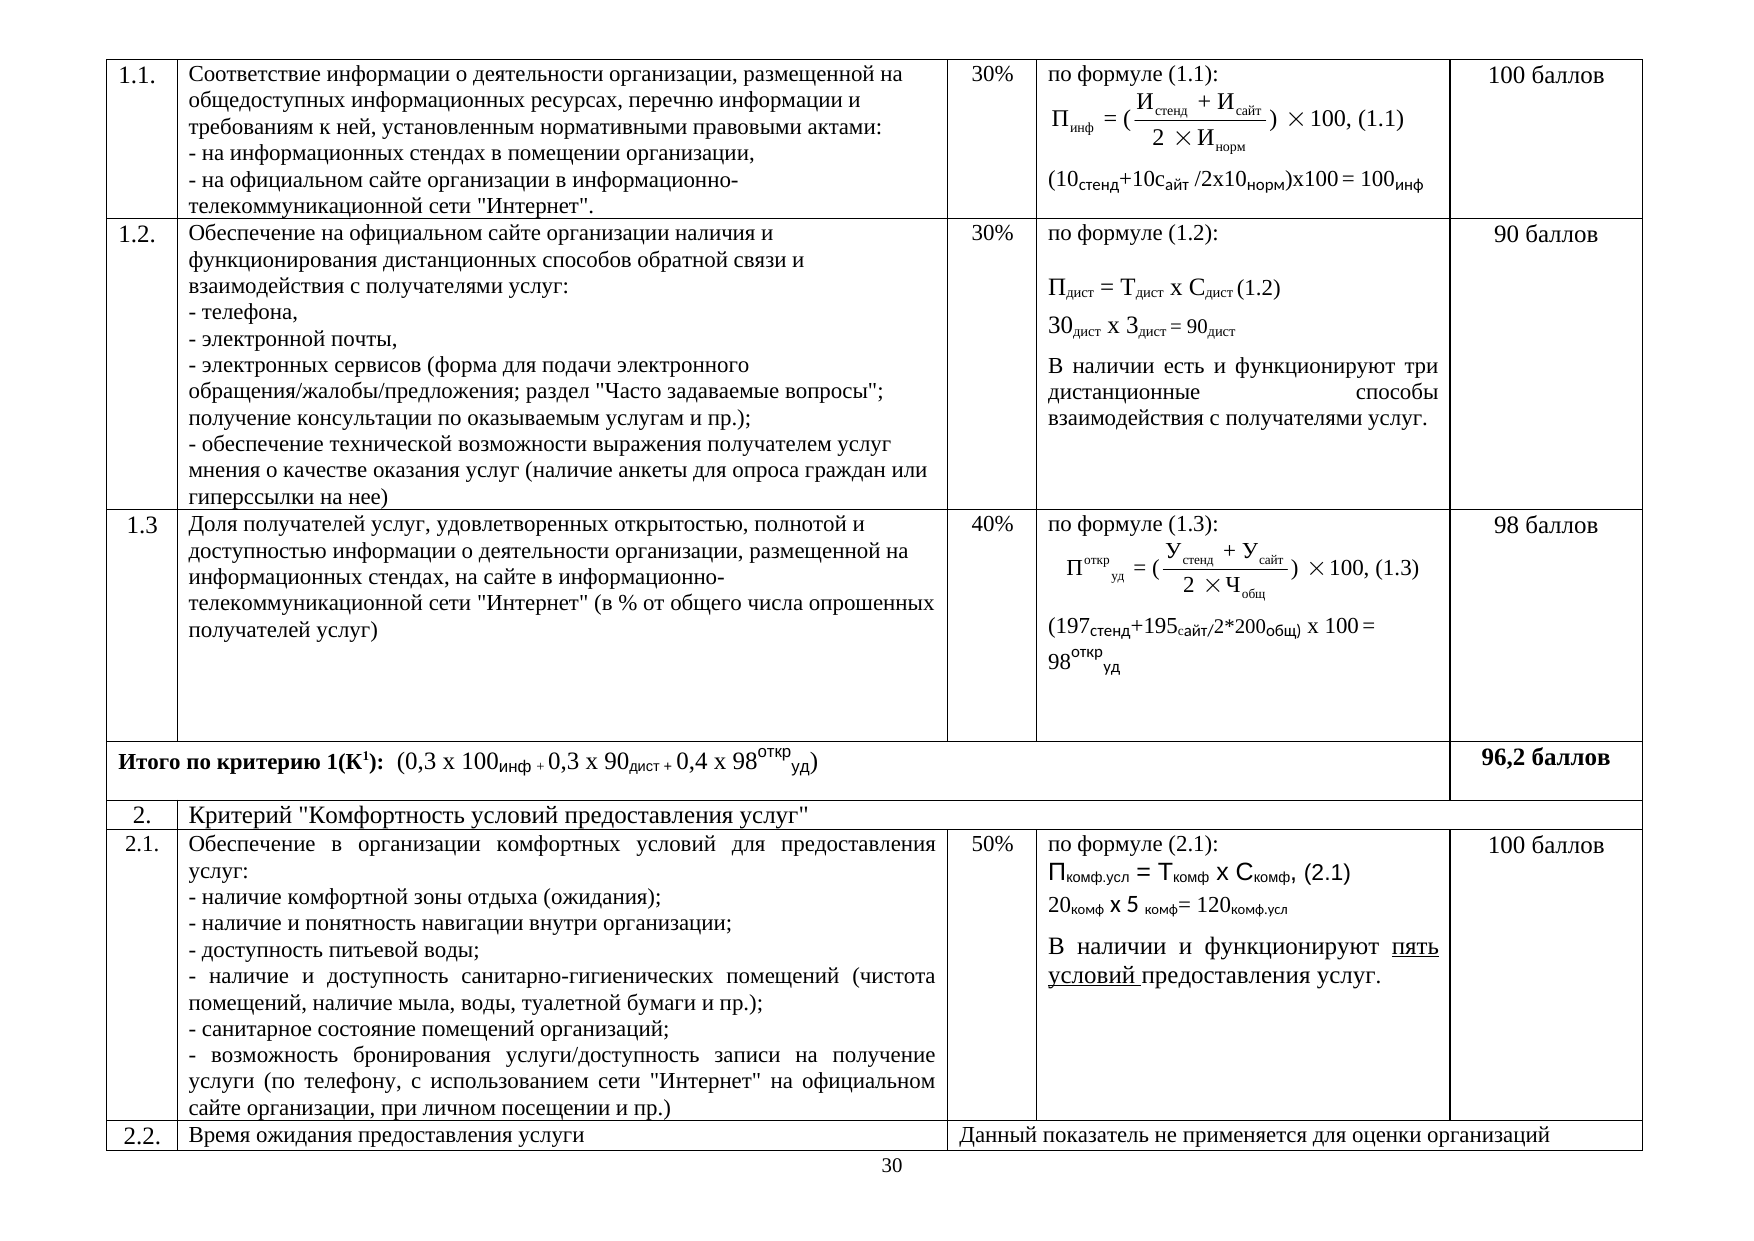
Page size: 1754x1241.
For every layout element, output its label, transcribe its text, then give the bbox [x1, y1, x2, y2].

table_cell Обеспечение на официальном сайте организации наличия и функционирования дистанционных способов обратной связи и взаимодействия с получателями услуг: - телефона, - электронной почты, - электронных сервисов (форма для подачи электронного обращения/жалобы/предложения; раздел "Часто задаваемые вопросы"; получение консультации по оказываемым услугам и пр.); - обеспечение технической возможности выражения получателем услуг мнения о качестве оказания услуг (наличие анкеты для опроса граждан или гиперссылки на нее) [178, 219, 947, 509]
table_cell 40% [948, 510, 1036, 741]
table_cell 2. [107, 801, 177, 829]
table_cell 1.3 [107, 510, 177, 741]
table_cell 1.1. [107, 60, 177, 218]
table_cell по формуле (1.2): Пдист = Тдист x Сдист (1.2) 30дист x 3дист = 90дист В наличии есть и функционируют три дистанционные способы взаимодействия с получателями услуг. [1037, 219, 1449, 509]
table_cell 100 баллов [1451, 60, 1642, 218]
table_cell 98 баллов [1451, 510, 1642, 741]
table_cell по формуле (1.3): (197стенд+195сайт/2*200общ) х 100 = 98откруд [1037, 510, 1449, 741]
table_cell 90 баллов [1451, 219, 1642, 509]
table_cell 50% [948, 830, 1036, 1120]
table_cell Обеспечение в организации комфортных условий для предоставления услуг: - наличие комфортной зоны отдыха (ожидания); - наличие и понятность навигации внутри организации; - доступность питьевой воды; - наличие и доступность санитарно-гигиенических помещений (чистота помещений, наличие мыла, воды, туалетной бумаги и пр.); - санитарное состояние помещений организаций; - возможность бронирования услуги/доступность записи на получение услуги (по телефону, с использованием сети "Интернет" на официальном сайте организации, при личном посещении и пр.) [178, 830, 947, 1120]
table_cell Критерий "Комфортность условий предоставления услуг" [178, 801, 1642, 829]
table_cell 1.2. [107, 219, 177, 509]
table_cell 30% [948, 60, 1036, 218]
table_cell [948, 1121, 1642, 1150]
table_cell Итого по критерию 1(К1): (0,3 х 100инф + 0,3 х 90дист + 0,4 х 98откруд) [107, 742, 1449, 799]
table_cell Доля получателей услуг, удовлетворенных открытостью, полнотой и доступностью информации о деятельности организации, размещенной на информационных стендах, на сайте в информационно-телекоммуникационной сети "Интернет" (в % от общего числа опрошенных получателей услуг) [178, 510, 947, 741]
table_cell 2.1. [107, 830, 177, 1120]
table_cell 100 баллов [1451, 830, 1642, 1120]
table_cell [178, 1121, 947, 1150]
table_cell по формуле (2.1): Пкомф.усл = Ткомф x Скомф, (2.1) 20комф x 5 комф= 120комф.усл В наличии и функционируют пять условий предоставления услуг. [1037, 830, 1449, 1120]
table_cell Соответствие информации о деятельности организации, размещенной на общедоступных информационных ресурсах, перечню информации и требованиям к ней, установленным нормативными правовыми актами: - на информационных стендах в помещении организации, - на официальном сайте организации в информационно-телекоммуникационной сети "Интернет". [178, 60, 947, 218]
table_cell по формуле (1.1): (10стенд+10сайт /2х10норм)х100 = 100инф [1037, 60, 1449, 218]
table_cell 30% [948, 219, 1036, 509]
table_cell 2.2. [107, 1121, 177, 1150]
table_cell 96,2 баллов [1451, 742, 1642, 799]
